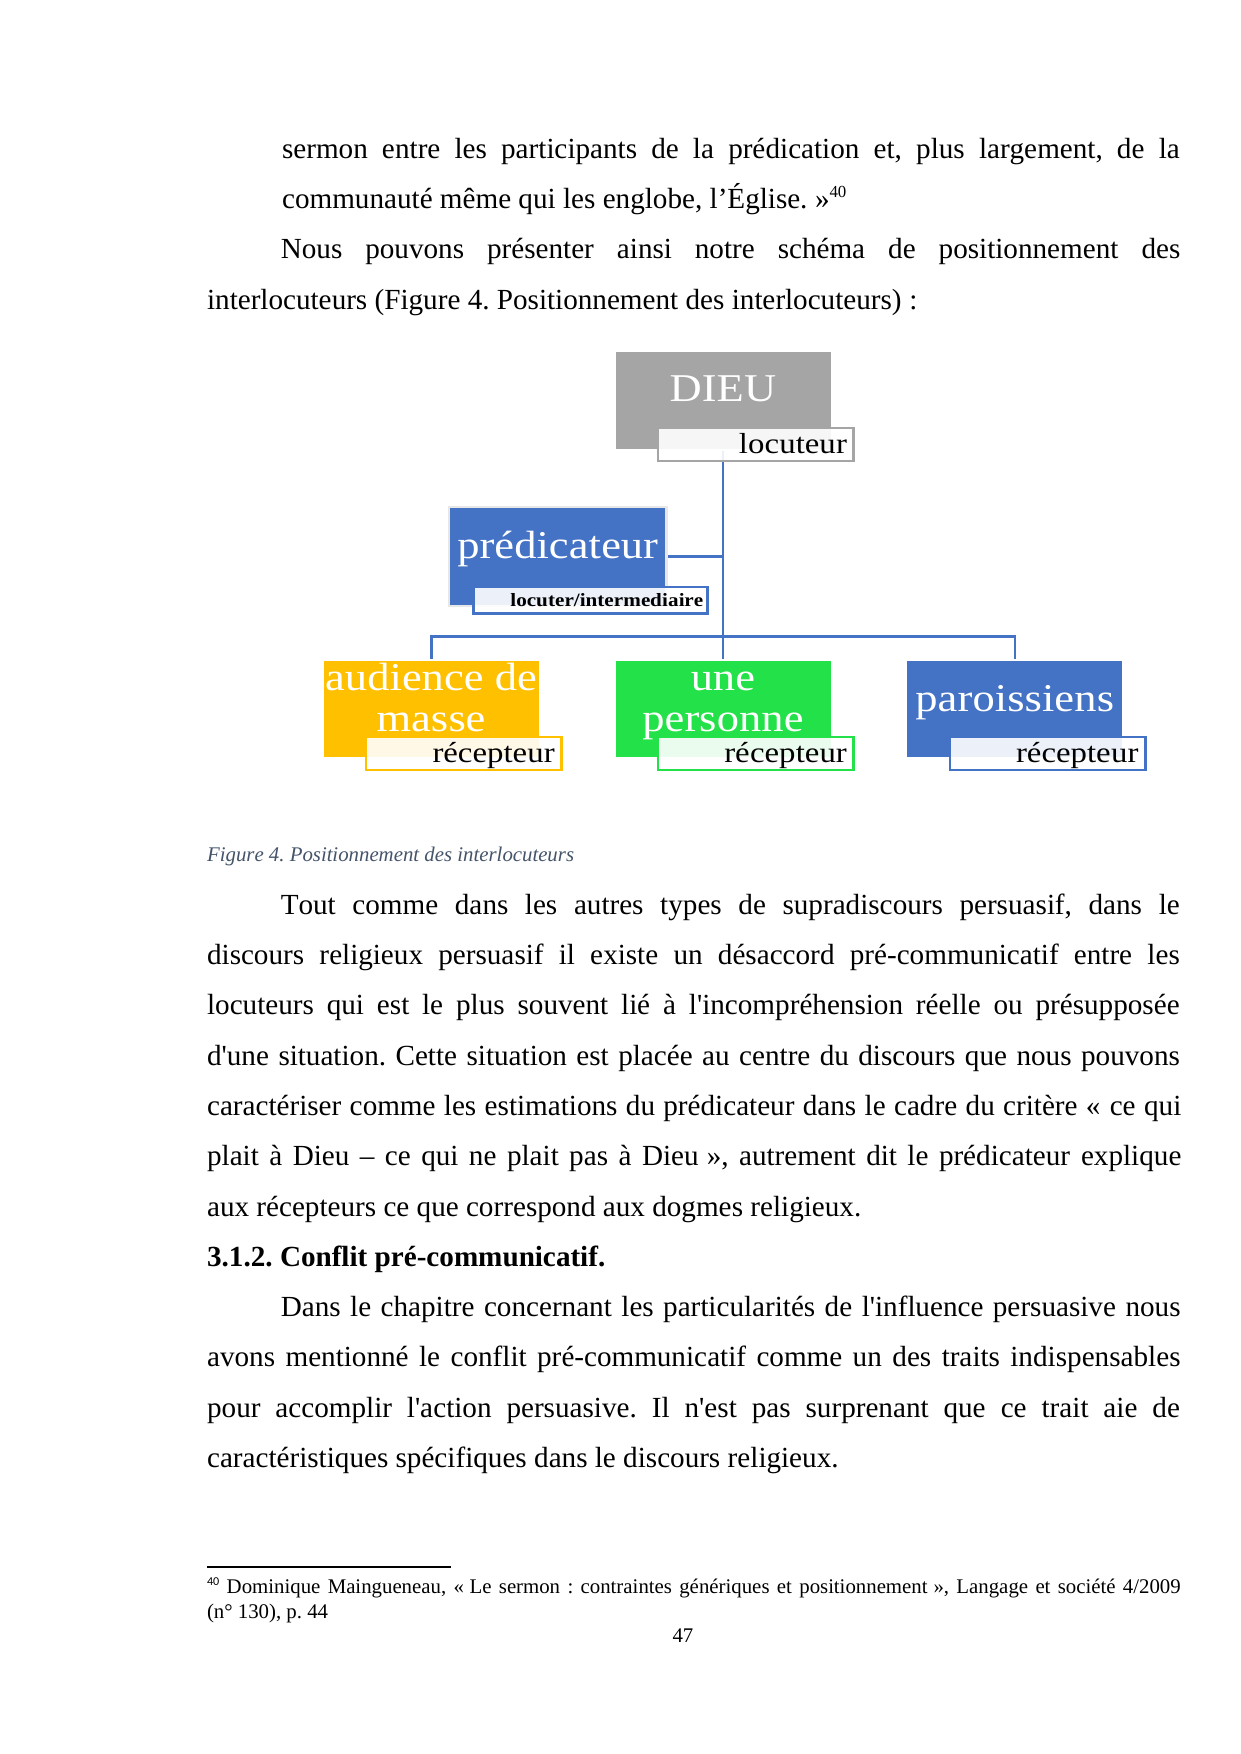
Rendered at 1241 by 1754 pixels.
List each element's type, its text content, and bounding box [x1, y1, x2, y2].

subtitle 3.1.2. Conflit pré-communicatif. [207, 1239, 1181, 1272]
text Tout comme dans les autres types de supradiscours persuasif, dans le discours religieux persuasif il existe un désaccord pré-communicatif entre les locuteurs qui est le plus souvent lié à l'incompréhension réelle ou présupposée d'une situation. Cette situation est placée au centre du discours que nous pouvons caractériser comme les estimations du prédicateur dans le cadre du critère « ce qui plait à Dieu – ce qui ne plait pas à Dieu », autrement dit le prédicateur explique aux récepteurs ce que correspond aux dogmes religieux. [207, 887, 1181, 1222]
text Nous pouvons présenter ainsi notre schéma de positionnement des interlocuteurs (Figure 4. Positionnement des interlocuteurs) : [207, 232, 1181, 316]
text Dans le chapitre concernant les particularités de l'influence persuasive nous avons mentionné le conflit pré-communicatif comme un des traits indispensables pour accomplir l'action persuasive. Il n'est pas surprenant que ce trait aie de caractéristiques spécifiques dans le discours religieux. [207, 1289, 1181, 1474]
text Figure 4. Positionnement des interlocuteurs [207, 842, 1181, 866]
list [244, 131, 1181, 215]
